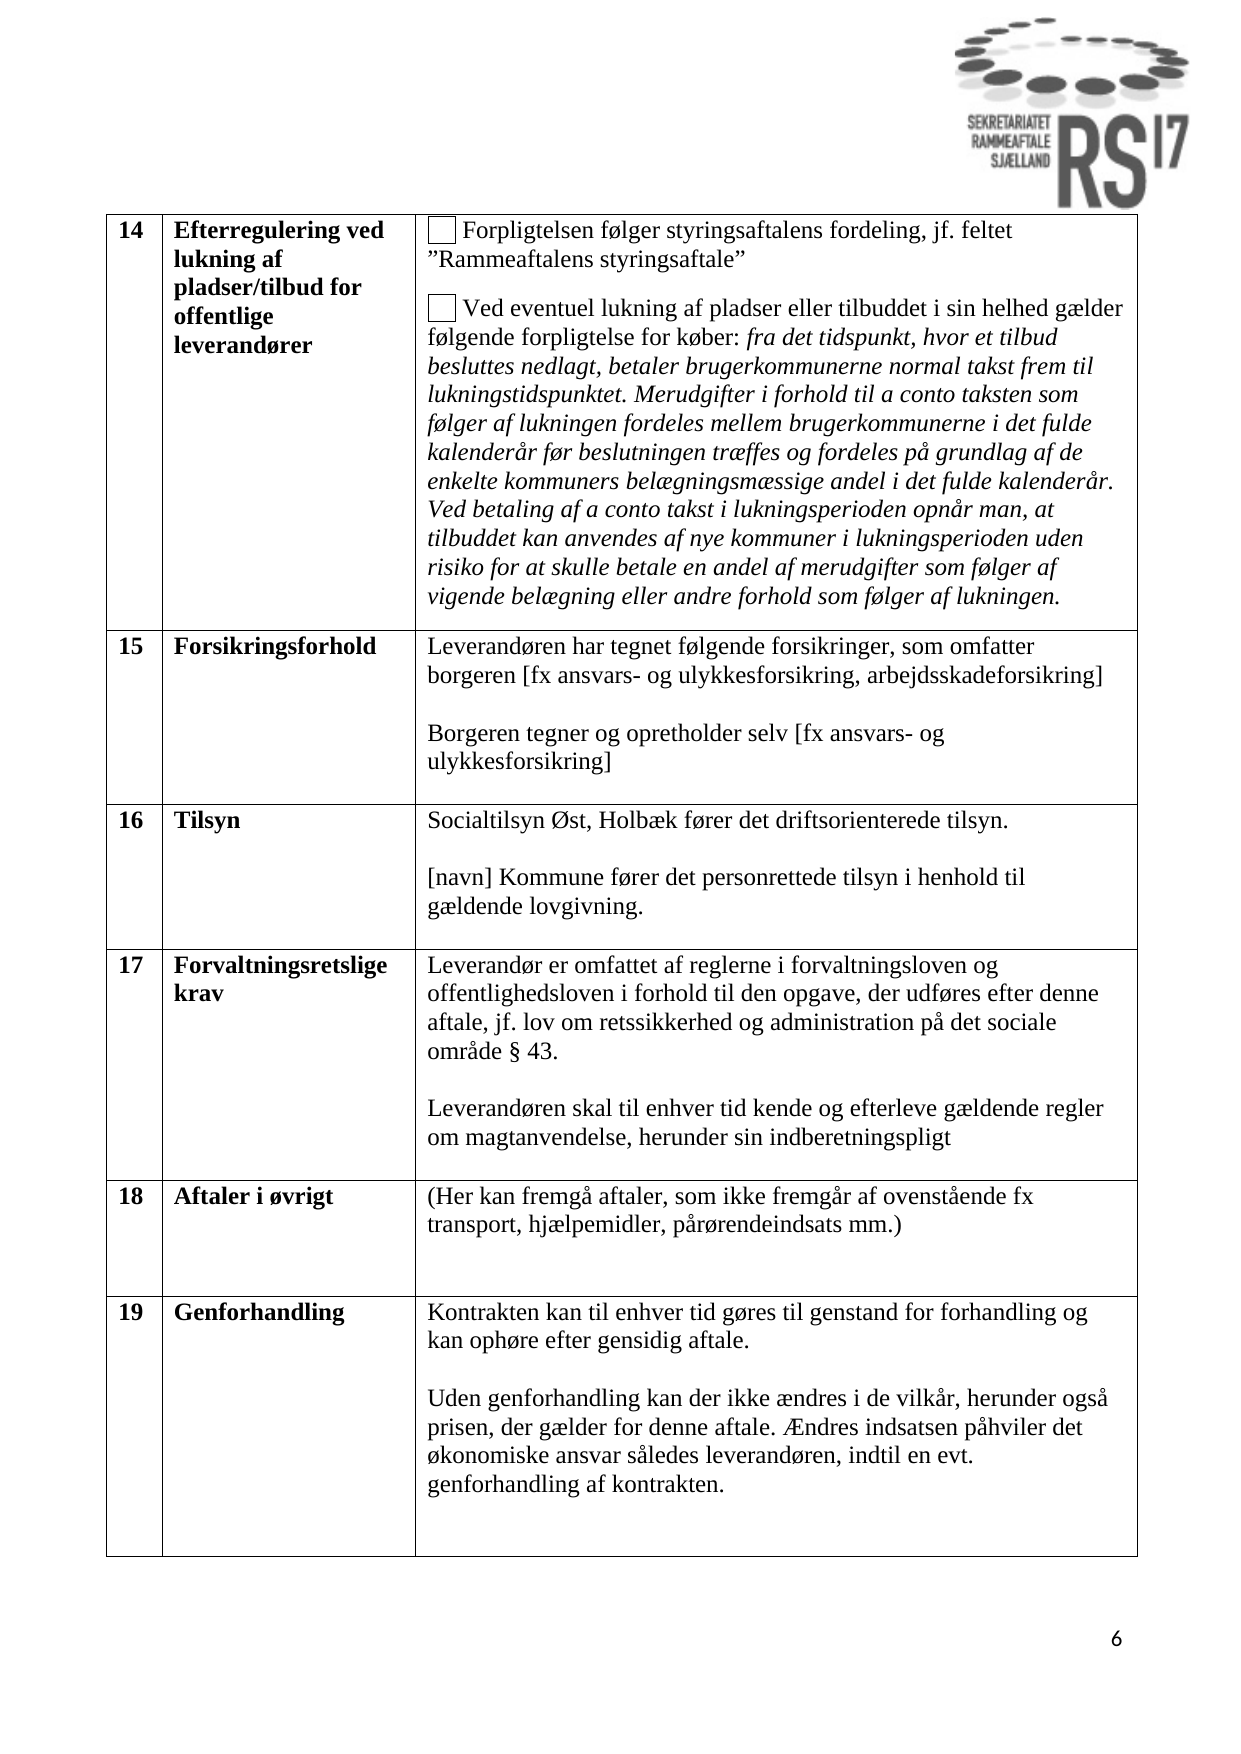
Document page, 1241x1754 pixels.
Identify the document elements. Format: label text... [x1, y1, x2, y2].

table_cell Leverandøren har tegnet følgende forsikringer, som omfatter borgeren [fx ansvars- og ulykkesforsikring, arbejdsskadeforsikring] Borgeren tegner og opretholder selv [fx ansvars- og ulykkesforsikring] [416, 631, 1137, 804]
table_cell Forsikringsforhold [163, 631, 415, 804]
table_cell Socialtilsyn Øst, Holbæk fører det driftsorienterede tilsyn. [navn] Kommune fører det personrettede tilsyn i henhold til gældende lovgivning. [416, 805, 1137, 949]
table_cell Efterregulering ved lukning af pladser/tilbud for offentlige leverandører [163, 215, 415, 630]
table_cell Forvaltningsretslige krav [163, 950, 415, 1180]
table_cell Genforhandling [163, 1297, 415, 1556]
picture [954, 17, 1191, 210]
table_cell 16 [107, 805, 162, 949]
table_cell Forpligtelsen følger styringsaftalens fordeling, jf. feltet ”Rammeaftalens styringsaftale” Ved eventuel lukning af pladser eller tilbuddet i sin helhed gælder følgende forpligtelse for køber: fra det tidspunkt, hvor et tilbud besluttes nedlagt, betaler brugerkommunerne normal takst frem til lukningstidspunktet. Merudgifter i forhold til a conto taksten som følger af lukningen fordeles mellem brugerkommunerne i det fulde kalenderår før beslutningen træffes og fordeles på grundlag af de enkelte kommuners belægningsmæssige andel i det fulde kalenderår. Ved betaling af a conto takst i lukningsperioden opnår man, at tilbuddet kan anvendes af nye kommuner i lukningsperioden uden risiko for at skulle betale en andel af merudgifter som følger af vigende belægning eller andre forhold som følger af lukningen. [416, 215, 1137, 630]
table_cell 14 [107, 215, 162, 630]
table_cell Kontrakten kan til enhver tid gøres til genstand for forhandling og kan ophøre efter gensidig aftale. Uden genforhandling kan der ikke ændres i de vilkår, herunder også prisen, der gælder for denne aftale. Ændres indsatsen påhviler det økonomiske ansvar således leverandøren, indtil en evt. genforhandling af kontrakten. [416, 1297, 1137, 1556]
table_cell 17 [107, 950, 162, 1180]
table_cell Tilsyn [163, 805, 415, 949]
table_cell Leverandør er omfattet af reglerne i forvaltningsloven og offentlighedsloven i forhold til den opgave, der udføres efter denne aftale, jf. lov om retssikkerhed og administration på det sociale område § 43. Leverandøren skal til enhver tid kende og efterleve gældende regler om magtanvendelse, herunder sin indberetningspligt [416, 950, 1137, 1180]
table_cell (Her kan fremgå aftaler, som ikke fremgår af ovenstående fx transport, hjælpemidler, pårørendeindsats mm.) [416, 1181, 1137, 1296]
table_cell 18 [107, 1181, 162, 1296]
table_cell 19 [107, 1297, 162, 1556]
table_cell Aftaler i øvrigt [163, 1181, 415, 1296]
table_cell 15 [107, 631, 162, 804]
